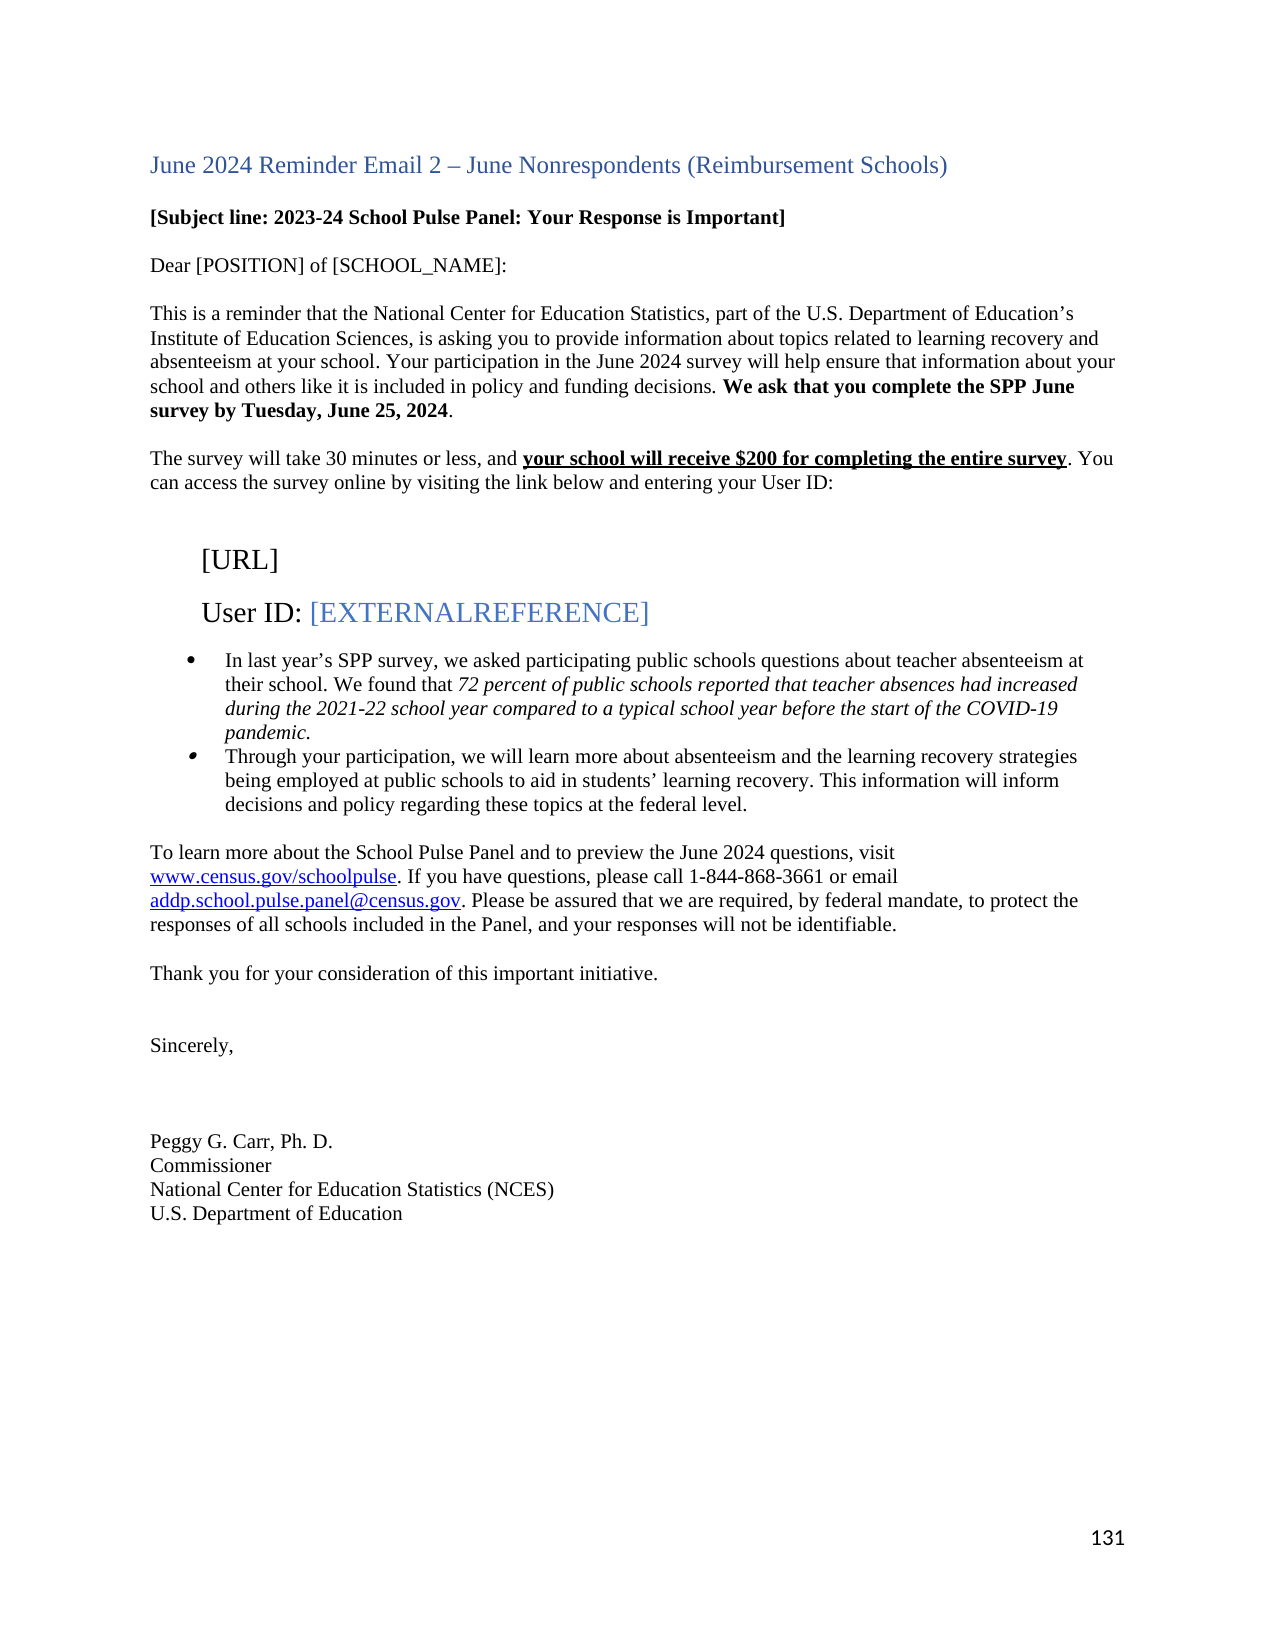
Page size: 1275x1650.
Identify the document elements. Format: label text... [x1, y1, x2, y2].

subtitle June 2024 Reminder Email 2 – June Nonrespondents (Reimbursement Schools) [150, 150, 1125, 179]
text Peggy G. Carr, Ph. D. [150, 1129, 1125, 1153]
text [URL] [150, 542, 1125, 576]
text User ID: [EXTERNALREFERENCE] [150, 595, 1125, 628]
text To learn more about the School Pulse Panel and to preview the June 2024 questions, visit www.census.gov/schoolpulse. If you have questions, please call 1-844-868-3661 or email addp.school.pulse.panel@census.gov. Please be assured that we are required, by federal mandate, to protect the responses of all schools included in the Panel, and your responses will not be identifiable. [150, 840, 1125, 936]
text Dear [POSITION] of [SCHOOL_NAME]: [150, 253, 1125, 277]
text National Center for Education Statistics (NCES) [150, 1177, 1125, 1201]
text U.S. Department of Education [150, 1201, 1125, 1225]
text Commissioner [150, 1153, 1125, 1177]
text The survey will take 30 minutes or less, and your school will receive $200 for completing the entire survey. You can access the survey online by visiting the link below and entering your User ID: [150, 446, 1125, 494]
list Through your participation, we will learn more about absenteeism and the learning recovery strategies being employed at public schools to aid in students’ learning recovery. This information will inform decisions and policy regarding these topics at the federal level. [187, 744, 1125, 816]
list In last year’s SPP survey, we asked participating public schools questions about teacher absenteeism at their school. We found that 72 percent of public schools reported that teacher absences had increased during the 2021-22 school year compared to a typical school year before the start of the COVID-19 pandemic. [187, 648, 1125, 744]
text [Subject line: 2023-24 School Pulse Panel: Your Response is Important] [150, 205, 1125, 229]
text Thank you for your consideration of this important initiative. [150, 960, 1125, 984]
text Sincerely, [150, 1033, 1125, 1057]
text This is a reminder that the National Center for Education Statistics, part of the U.S. Department of Education’s Institute of Education Sciences, is asking you to provide information about topics related to learning recovery and absenteeism at your school. Your participation in the June 2024 survey will help ensure that information about your school and others like it is included in policy and funding decisions. We ask that you complete the SPP June survey by Tuesday, June 25, 2024. [150, 301, 1125, 422]
